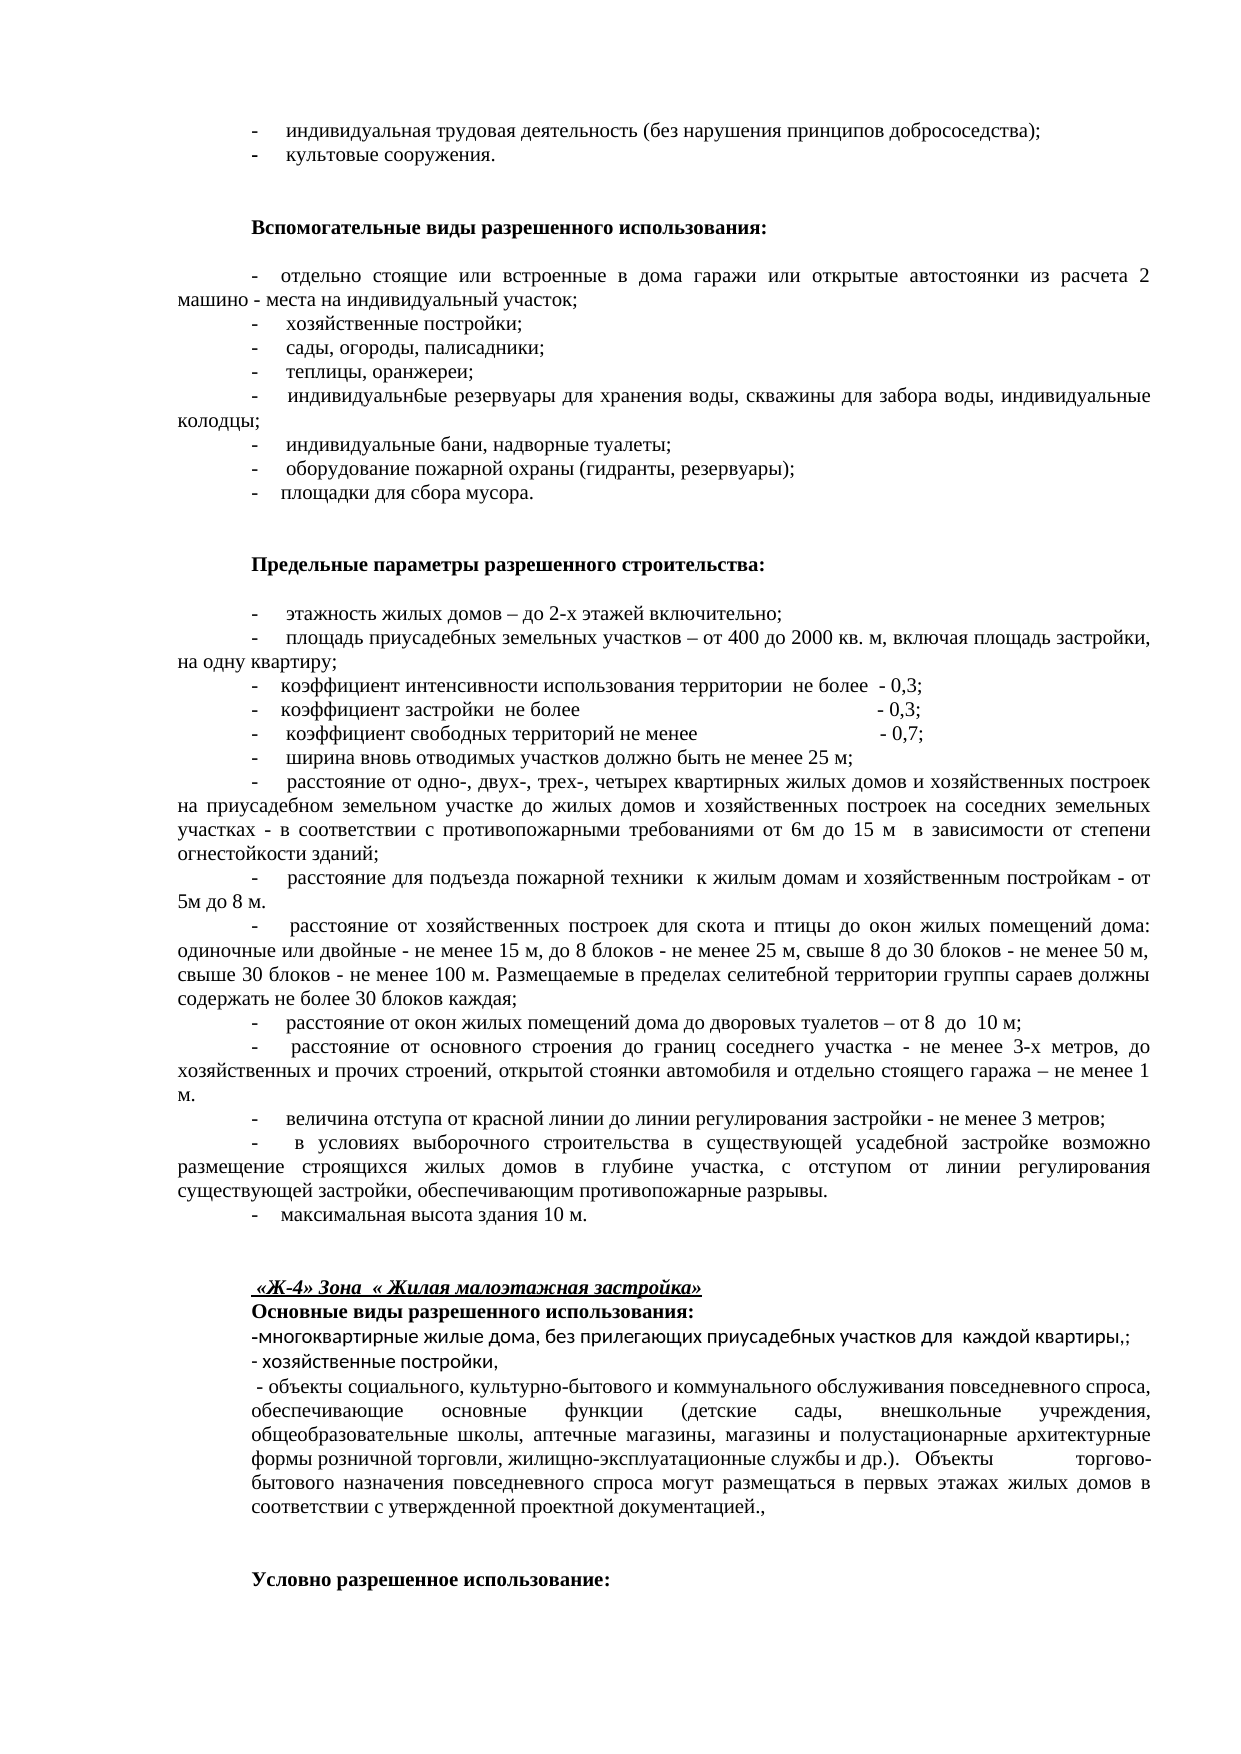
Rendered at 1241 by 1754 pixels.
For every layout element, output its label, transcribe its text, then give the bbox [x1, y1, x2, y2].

list коэффициент свободных территорий не менее - 0,7; [177, 721, 1152, 745]
list отдельно стоящие или встроенные в дома гаражи или открытые автостоянки из расчета 2 машино - места на индивидуальный участок; [177, 263, 1152, 311]
text -многоквартирные жилые дома, без прилегающих приусадебных участков для каждой квартиры,; [177, 1323, 1152, 1348]
list оборудование пожарной охраны (гидранты, резервуары); [177, 456, 1152, 480]
list расстояние от одно-, двух-, трех-, четырех квартирных жилых домов и хозяйственных построек на приусадебном земельном участке до жилых домов и хозяйственных построек на соседних земельных участках - в соответствии с противопожарными требованиями от 6м до 15 м в зависимости от степени огнестойкости зданий; [177, 769, 1152, 865]
list расстояние от окон жилых помещений дома до дворовых туалетов – от 8 до 10 м; [177, 1010, 1152, 1034]
list максимальная высота здания 10 м. [177, 1202, 1152, 1226]
list коэффициент интенсивности использования территории не более - 0,3; [177, 673, 1152, 697]
list площадь приусадебных земельных участков – от 400 до 2000 кв. м, включая площадь застройки, на одну квартиру; [177, 625, 1152, 673]
list сады, огороды, палисадники; [177, 335, 1152, 359]
list индивидуальная трудовая деятельность (без нарушения принципов добрососедства); [177, 118, 1152, 142]
list ширина вновь отводимых участков должно быть не менее 25 м; [177, 745, 1152, 769]
list культовые сооружения. [177, 142, 1152, 166]
list в условиях выборочного строительства в существующей усадебной застройке возможно размещение строящихся жилых домов в глубине участка, с отступом от линии регулирования существующей застройки, обеспечивающим противопожарные разрывы. [177, 1130, 1152, 1202]
list величина отступа от красной линии до линии регулирования застройки - не менее 3 метров; [177, 1106, 1152, 1130]
list площадки для сбора мусора. [177, 480, 1152, 504]
list этажность жилых домов – до 2-х этажей включительно; [177, 601, 1152, 625]
list индивидуальн6ые резервуары для хранения воды, скважины для забора воды, индивидуальные колодцы; [177, 383, 1152, 432]
list расстояние для подъезда пожарной техники к жилым домам и хозяйственным постройкам - от 5м до 8 м. [177, 865, 1152, 913]
list хозяйственные постройки; [177, 311, 1152, 335]
text Предельные параметры разрешенного строительства: [177, 552, 1152, 576]
list расстояние от хозяйственных построек для скота и птицы до окон жилых помещений дома: одиночные или двойные - не менее 15 м, до 8 блоков - не менее 25 м, свыше 8 до 30 блоков - не менее 50 м, свыше 30 блоков - не менее 100 м. Размещаемые в пределах селитебной территории группы сараев должны содержать не более 30 блоков каждая; [177, 913, 1152, 1010]
list расстояние от основного строения до границ соседнего участка - не менее 3-х метров, до хозяйственных и прочих строений, открытой стоянки автомобиля и отдельно стоящего гаража – не менее 1 м. [177, 1034, 1152, 1106]
text Основные виды разрешенного использования: [177, 1299, 1152, 1323]
subtitle «Ж-4» Зона « Жилая малоэтажная застройка» [177, 1275, 1152, 1299]
list - объекты социального, культурно-бытового и коммунального обслуживания повседневного спроса, обеспечивающие основные функции (детские сады, внешкольные учреждения, общеобразовательные школы, аптечные магазины, магазины и полустационарные архитектурные формы розничной торговли, жилищно-эксплуатационные службы и др.). Объекты торгово-бытового назначения повседневного спроса могут размещаться в первых этажах жилых домов в соответствии с утвержденной проектной документацией., [251, 1374, 1152, 1518]
text Вспомогательные виды разрешенного использования: [177, 215, 1152, 239]
text Условно разрешенное использование: [177, 1566, 1152, 1591]
list индивидуальные бани, надворные туалеты; [177, 432, 1152, 456]
text - хозяйственные постройки, [177, 1348, 1152, 1374]
list коэффициент застройки не более - 0,3; [177, 697, 1152, 721]
list теплицы, оранжереи; [177, 359, 1152, 383]
